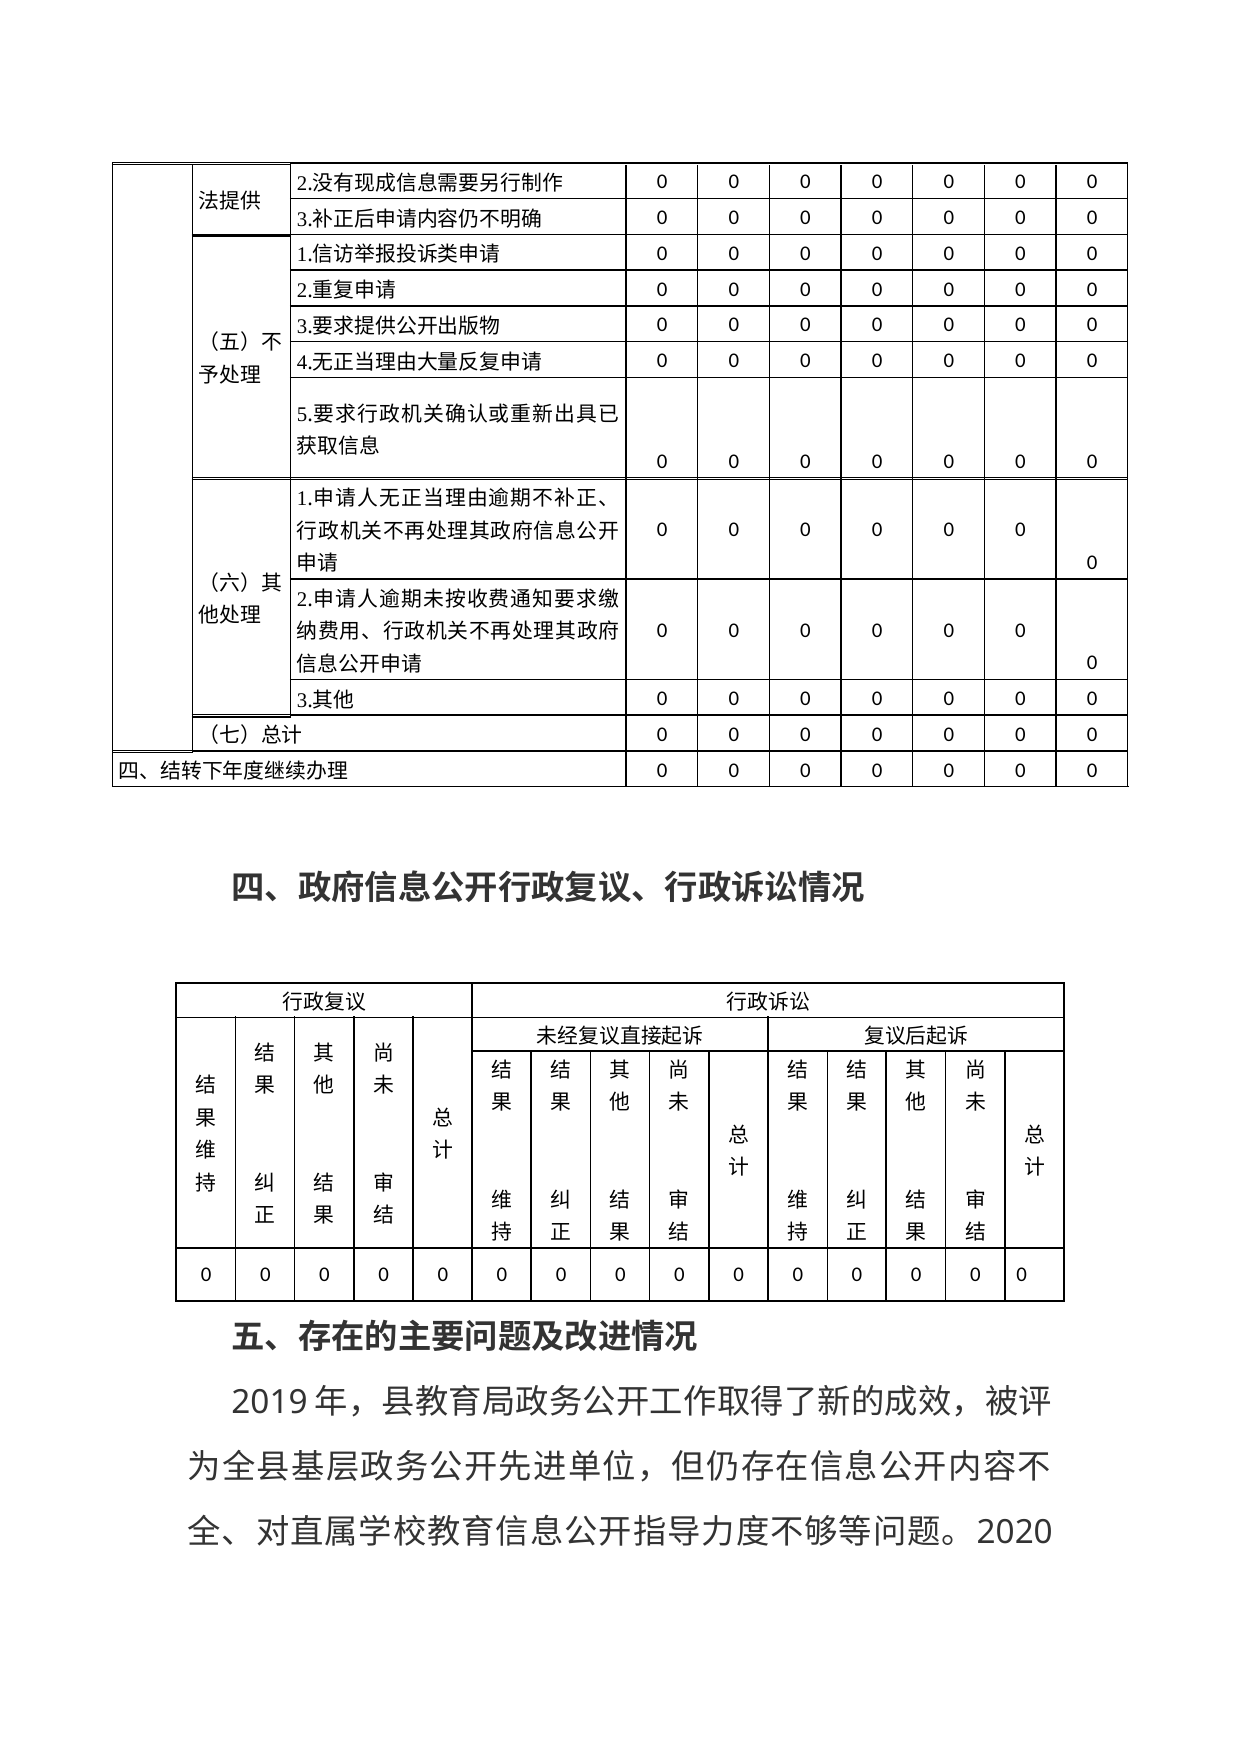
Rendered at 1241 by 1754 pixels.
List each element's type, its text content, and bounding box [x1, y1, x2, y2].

table_cell 0 [627, 480, 697, 578]
table_cell 0 [1057, 235, 1127, 269]
table_cell 0 [627, 342, 697, 376]
table_cell 0 [770, 680, 840, 714]
table_cell 其他 结果 [887, 1052, 945, 1247]
table_cell 0 [770, 342, 840, 376]
table_cell 0 [984, 164, 1056, 198]
table_cell 2.重复申请 [291, 271, 625, 305]
table_cell 3.其他 [291, 680, 625, 714]
table_cell 0 [414, 1249, 471, 1300]
table_cell 1.信访举报投诉类申请 [291, 235, 625, 269]
table_cell 0 [1057, 342, 1127, 376]
table_cell 2.申请人逾期未按收费通知要求缴纳费用、行政机关不再处理其政府信息公开申请 [291, 580, 625, 678]
table_cell 0 [842, 235, 912, 269]
table_cell 其他 结果 [591, 1052, 649, 1247]
table_cell 0 [1056, 164, 1127, 198]
table_cell 0 [698, 342, 769, 376]
table_cell 0 [698, 752, 769, 786]
table_cell 0 [769, 1249, 827, 1300]
table_cell 0 [985, 235, 1055, 269]
table_cell 0 [842, 199, 912, 233]
table_cell 结果 纠正 [532, 1052, 590, 1247]
table_cell 5.要求行政机关确认或重新出具已获取信息 [291, 378, 625, 477]
table_cell 0 [842, 307, 912, 341]
table_cell 总计 [710, 1052, 767, 1247]
table_cell 3.要求提供公开出版物 [291, 307, 625, 341]
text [187, 1367, 1053, 1562]
table_cell 0 [770, 580, 840, 678]
table_cell 尚未 审结 [650, 1052, 708, 1247]
table_cell 0 [650, 1249, 708, 1300]
table_cell 0 [985, 716, 1055, 750]
table_cell 0 [913, 680, 984, 714]
table_cell 0 [698, 307, 769, 341]
table_cell 0 [770, 307, 840, 341]
table_cell 0 [770, 716, 840, 750]
table_cell 0 [1006, 1249, 1063, 1300]
table_cell 0 [1057, 752, 1127, 786]
table_cell 0 [698, 716, 769, 750]
table_cell 0 [842, 480, 912, 578]
table_header 行政诉讼 [473, 984, 1063, 1016]
table_cell 0 [770, 235, 840, 269]
table_cell 0 [1057, 716, 1127, 750]
table_cell （四）无法提供 [193, 165, 290, 233]
table_cell 0 [913, 307, 984, 341]
table_cell 0 [710, 1249, 767, 1300]
table_cell 0 [698, 235, 769, 269]
table_cell 0 [698, 271, 769, 305]
table_cell 0 [842, 680, 912, 714]
table_cell 0 [913, 199, 984, 233]
table_cell 0 [591, 1249, 649, 1300]
table_cell 0 [842, 580, 912, 678]
table_cell 0 [770, 271, 840, 305]
table_cell 其他 结果 [295, 1018, 353, 1247]
table_cell 0 [985, 307, 1055, 341]
table_cell 0 [1057, 378, 1127, 477]
table_cell 0 [913, 164, 984, 198]
table_cell （五）不予处理 [193, 237, 290, 477]
table_cell 0 [1057, 480, 1127, 578]
table_cell 0 [295, 1249, 353, 1300]
table_cell 0 [770, 752, 840, 786]
table_cell 0 [473, 1249, 530, 1300]
table_cell 0 [698, 680, 769, 714]
table_cell 未经复议直接起诉 [473, 1018, 767, 1050]
table_cell 0 [842, 271, 912, 305]
table_cell 0 [913, 716, 984, 750]
table_cell 0 [627, 378, 697, 477]
table_cell 0 [698, 580, 769, 678]
table_cell 结果 纠正 [828, 1052, 885, 1247]
table_cell 0 [985, 378, 1055, 477]
table_cell 0 [842, 752, 912, 786]
table_cell 0 [842, 342, 912, 376]
table_cell 尚未 审结 [355, 1018, 412, 1247]
table_cell 0 [626, 164, 698, 198]
table_cell 结果 维持 [473, 1052, 530, 1247]
table_cell 0 [985, 752, 1055, 786]
table_cell 0 [627, 716, 697, 750]
table_cell 0 [236, 1249, 294, 1300]
table_cell 0 [913, 271, 984, 305]
table_cell 0 [842, 716, 912, 750]
text 四、政府信息公开行政复议、行政诉讼情况 [187, 852, 1053, 917]
table_cell 1.申请人无正当理由逾期不补正、行政机关不再处理其政府信息公开申请 [291, 480, 625, 578]
table_cell （七）总计 [193, 716, 625, 750]
table_cell 0 [627, 235, 697, 269]
table_cell 0 [770, 480, 840, 578]
table_cell 0 [769, 164, 841, 198]
table_cell 0 [627, 752, 697, 786]
table_cell 0 [698, 199, 769, 233]
table_cell 总计 [1006, 1052, 1063, 1247]
table_cell 0 [946, 1249, 1004, 1300]
table_cell 0 [828, 1249, 885, 1300]
table_cell 四、结转下年度继续办理 [113, 752, 625, 786]
table_cell 复议后起诉 [769, 1018, 1063, 1050]
table_cell 0 [770, 199, 840, 233]
table_cell 结果维持 [177, 1018, 235, 1247]
table_cell 0 [985, 271, 1055, 305]
table_cell （六）其他处理 [193, 480, 290, 714]
table_cell 0 [841, 164, 913, 198]
table_cell 4.无正当理由大量反复申请 [291, 342, 625, 376]
table_cell 总计 [414, 1018, 471, 1247]
table_cell 2.没有现成信息需要另行制作 [291, 164, 626, 198]
table_cell 0 [627, 580, 697, 678]
text 五、存在的主要问题及改进情况 [187, 1302, 1053, 1367]
table_cell 结果 纠正 [236, 1018, 294, 1247]
table_cell 3.补正后申请内容仍不明确 [291, 199, 625, 233]
table_cell 0 [842, 378, 912, 477]
table_cell 0 [985, 342, 1055, 376]
table_cell 0 [1057, 580, 1127, 678]
table_cell 0 [627, 271, 697, 305]
table_cell 0 [985, 199, 1055, 233]
table_header 行政复议 [177, 984, 471, 1016]
table_cell 0 [1057, 307, 1127, 341]
table_cell 0 [913, 480, 984, 578]
table_cell 0 [1057, 271, 1127, 305]
table_cell 0 [1057, 199, 1127, 233]
table_cell 0 [627, 307, 697, 341]
table_cell 0 [1057, 680, 1127, 714]
table_cell 0 [913, 342, 984, 376]
table_cell 0 [913, 235, 984, 269]
table_cell 0 [887, 1249, 945, 1300]
table_cell 0 [698, 164, 769, 198]
table_cell 0 [177, 1249, 235, 1300]
table_cell 0 [698, 480, 769, 578]
table_cell 0 [770, 378, 840, 477]
table_cell 0 [913, 752, 984, 786]
table_cell 0 [698, 378, 769, 477]
table_cell 0 [627, 199, 697, 233]
table_cell 0 [913, 378, 984, 477]
table_cell 0 [532, 1249, 590, 1300]
table_cell 0 [913, 580, 984, 678]
table_cell 尚未 审结 [946, 1052, 1004, 1247]
table_cell 0 [985, 480, 1055, 578]
table_cell 0 [627, 680, 697, 714]
table_cell 0 [355, 1249, 412, 1300]
table_cell 0 [985, 680, 1055, 714]
table_cell 0 [985, 580, 1055, 678]
table_cell 结果 维持 [769, 1052, 827, 1247]
